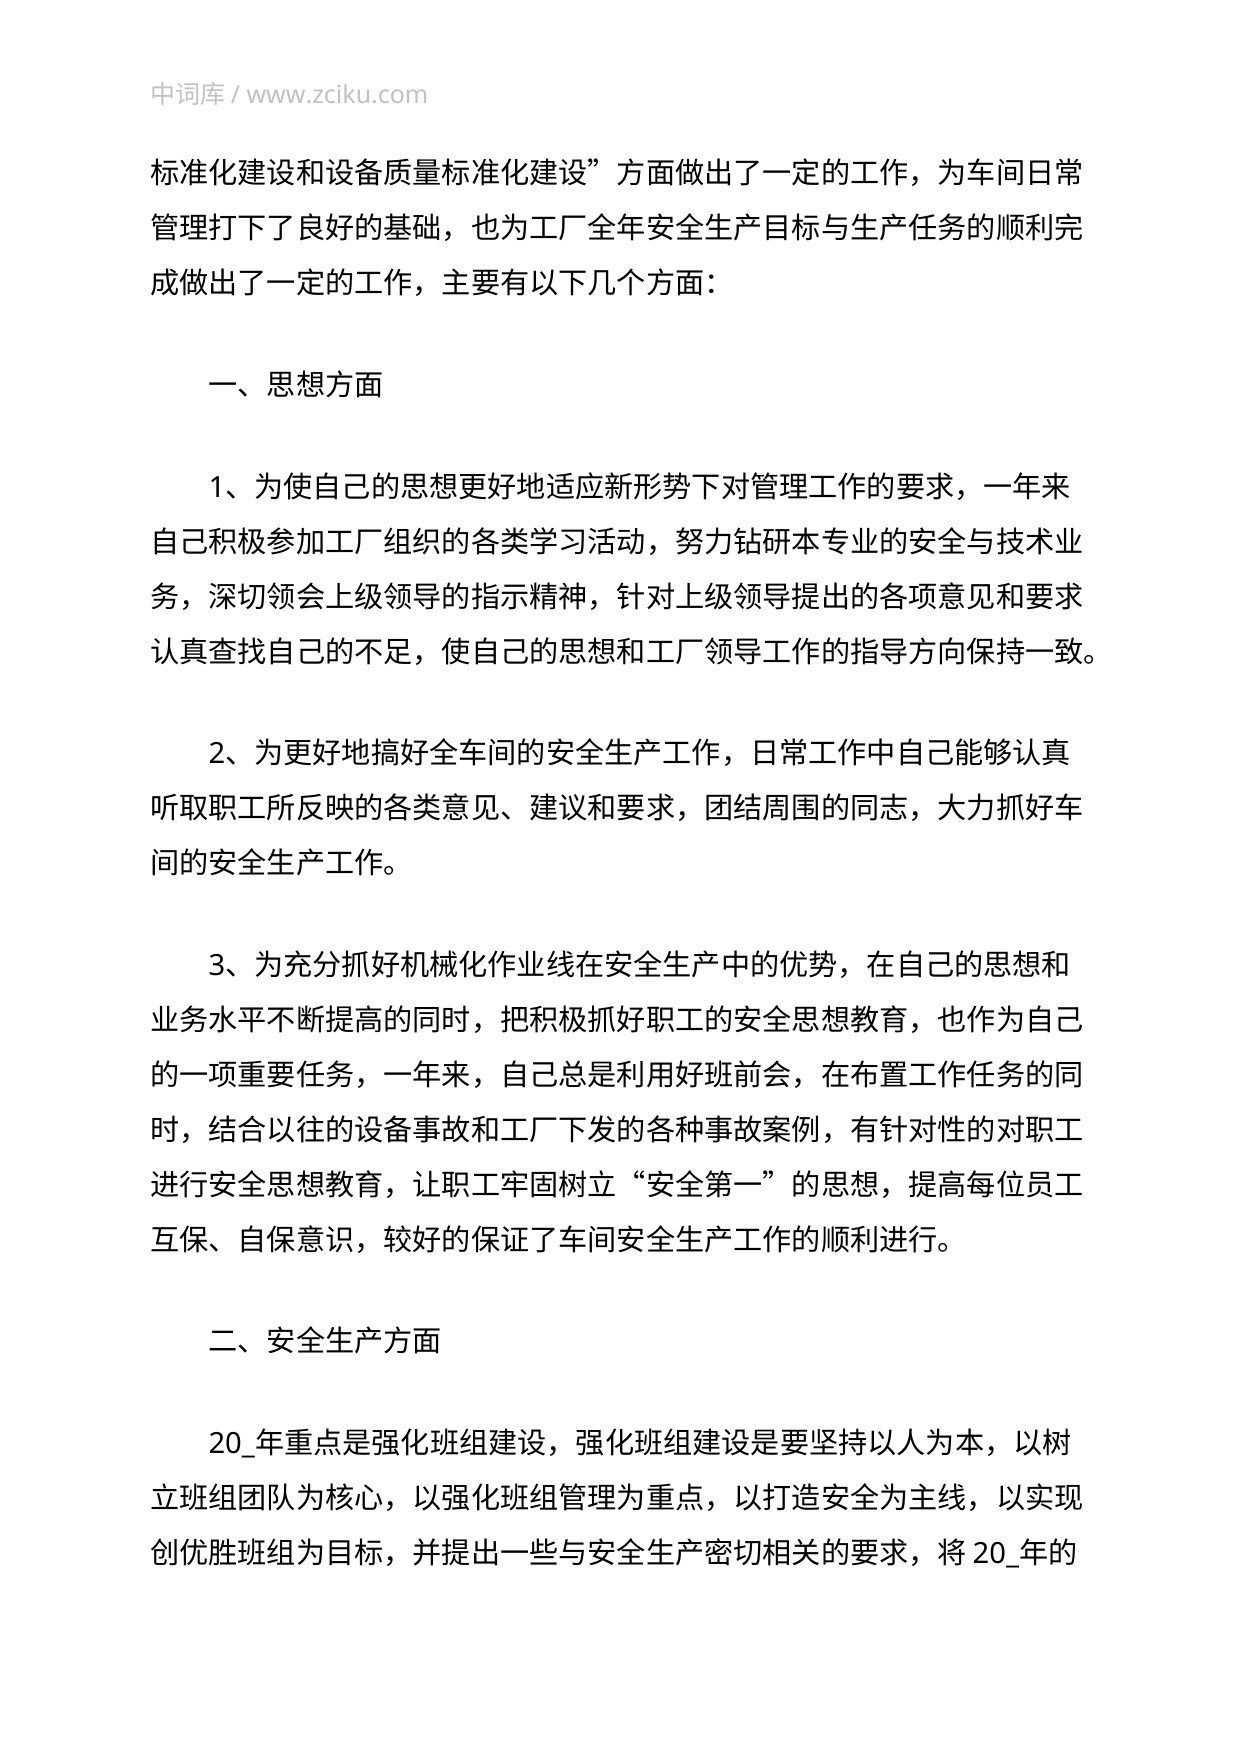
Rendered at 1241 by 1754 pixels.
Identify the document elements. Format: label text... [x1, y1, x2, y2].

text 1、为使自己的思想更好地适应新形势下对管理工作的要求，一年来自己积极参加工厂组织的各类学习活动，努力钻研本专业的安全与技术业务，深切领会上级领导的指示精神，针对上级领导提出的各项意见和要求认真查找自己的不足，使自己的思想和工厂领导工作的指导方向保持一致。 [150, 463, 1090, 670]
text 一、思想方面 [150, 362, 1090, 404]
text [150, 1420, 1090, 1572]
text 3、为充分抓好机械化作业线在安全生产中的优势，在自己的思想和业务水平不断提高的同时，把积极抓好职工的安全思想教育，也作为自己的一项重要任务，一年来，自己总是利用好班前会，在布置工作任务的同时，结合以往的设备事故和工厂下发的各种事故案例，有针对性的对职工进行安全思想教育，让职工牢固树立“安全第一”的思想，提高每位员工互保、自保意识，较好的保证了车间安全生产工作的顺利进行。 [150, 942, 1090, 1258]
text 二、安全生产方面 [150, 1318, 1090, 1360]
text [150, 150, 1090, 302]
text 2、为更好地搞好全车间的安全生产工作，日常工作中自己能够认真听取职工所反映的各类意见、建议和要求，团结周围的同志，大力抓好车间的安全生产工作。 [150, 730, 1090, 882]
